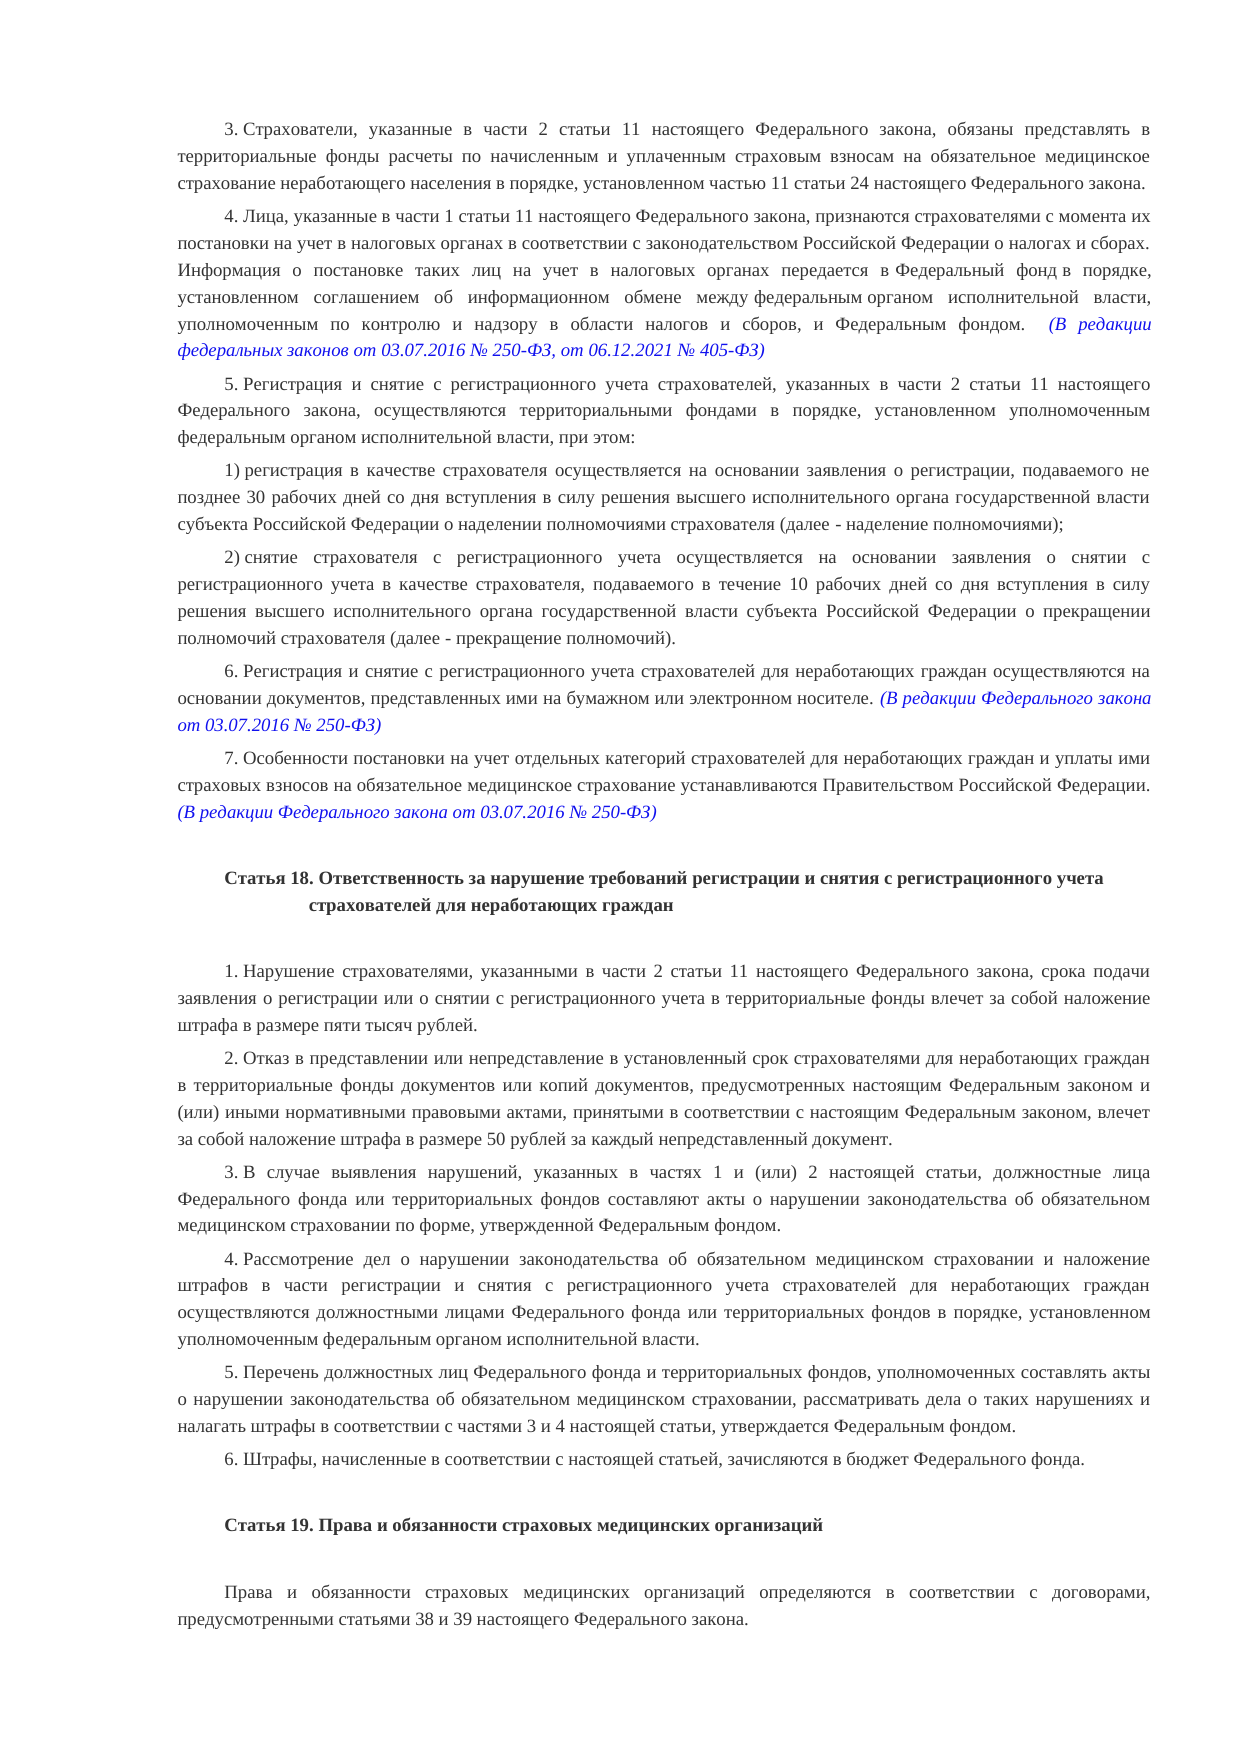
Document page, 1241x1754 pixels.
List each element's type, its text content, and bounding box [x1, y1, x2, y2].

text 7. Особенности постановки на учет отдельных категорий страхователей для неработающих граждан и уплаты ими страховых взносов на обязательное медицинское страхование устанавливаются Правительством Российской Федерации. (В редакции Федерального закона от 03.07.2016 № 250-ФЗ) [177, 747, 1152, 822]
text 5. Регистрация и снятие с регистрационного учета страхователей, указанных в части 2 статьи 11 настоящего Федерального закона, осуществляются территориальными фондами в порядке, установленном уполномоченным федеральным органом исполнительной власти, при этом: [177, 372, 1152, 448]
text 2. Отказ в представлении или непредставление в установленный срок страхователями для неработающих граждан в территориальные фонды документов или копий документов, предусмотренных настоящим Федеральным законом и (или) иными нормативными правовыми актами, принятыми в соответствии с настоящим Федеральным законом, влечет за собой наложение штрафа в размере 50 рублей за каждый непредставленный документ. [177, 1047, 1152, 1149]
text Статья 19. Права и обязанности страховых медицинских организаций [224, 1514, 1152, 1536]
text 3. В случае выявления нарушений, указанных в частях 1 и (или) 2 настоящей статьи, должностные лица Федерального фонда или территориальных фондов составляют акты о нарушении законодательства об обязательном медицинском страховании по форме, утвержденной Федеральным фондом. [177, 1161, 1152, 1236]
text 3. Страхователи, указанные в части 2 статьи 11 настоящего Федерального закона, обязаны представлять в территориальные фонды расчеты по начисленным и уплаченным страховым взносам на обязательное медицинское страхование неработающего населения в порядке, установленном частью 11 статьи 24 настоящего Федерального закона. [177, 118, 1152, 193]
text Права и обязанности страховых медицинских организаций определяются в соответствии с договорами, предусмотренными статьями 38 и 39 настоящего Федерального закона. [177, 1581, 1152, 1629]
text 1) регистрация в качестве страхователя осуществляется на основании заявления о регистрации, подаваемого не позднее 30 рабочих дней со дня вступления в силу решения высшего исполнительного органа государственной власти субъекта Российской Федерации о наделении полномочиями страхователя (далее - наделение полномочиями); [177, 459, 1152, 535]
text 6. Регистрация и снятие с регистрационного учета страхователей для неработающих граждан осуществляются на основании документов, представленных ими на бумажном или электронном носителе. (В редакции Федерального закона от 03.07.2016 № 250-ФЗ) [177, 660, 1152, 735]
text 1. Нарушение страхователями, указанными в части 2 статьи 11 настоящего Федерального закона, срока подачи заявления о регистрации или о снятии с регистрационного учета в территориальные фонды влечет за собой наложение штрафа в размере пяти тысяч рублей. [177, 960, 1152, 1035]
text 4. Лица, указанные в части 1 статьи 11 настоящего Федерального закона, признаются страхователями с момента их постановки на учет в налоговых органах в соответствии с законодательством Российской Федерации о налогах и сборах. Информация о постановке таких лиц на учет в налоговых органах передается в Федеральный фонд в порядке, установленном соглашением об информационном обмене между федеральным органом исполнительной власти, уполномоченным по контролю и надзору в области налогов и сборов, и Федеральным фондом. (В редакции федеральных законов от 03.07.2016 № 250-ФЗ, от 06.12.2021 № 405-ФЗ) [177, 205, 1152, 361]
text 6. Штрафы, начисленные в соответствии с настоящей статьей, зачисляются в бюджет Федерального фонда. [177, 1448, 1152, 1470]
text 4. Рассмотрение дел о нарушении законодательства об обязательном медицинском страховании и наложение штрафов в части регистрации и снятия с регистрационного учета страхователей для неработающих граждан осуществляются должностными лицами Федерального фонда или территориальных фондов в порядке, установленном уполномоченным федеральным органом исполнительной власти. [177, 1247, 1152, 1350]
text 2) снятие страхователя с регистрационного учета осуществляется на основании заявления о снятии с регистрационного учета в качестве страхователя, подаваемого в течение 10 рабочих дней со дня вступления в силу решения высшего исполнительного органа государственной власти субъекта Российской Федерации о прекращении полномочий страхователя (далее - прекращение полномочий). [177, 546, 1152, 648]
text Статья 18. Ответственность за нарушение требований регистрации и снятия с регистрационного учета страхователей для неработающих граждан [224, 867, 1152, 915]
text 5. Перечень должностных лиц Федерального фонда и территориальных фондов, уполномоченных составлять акты о нарушении законодательства об обязательном медицинском страховании, рассматривать дела о таких нарушениях и налагать штрафы в соответствии с частями 3 и 4 настоящей статьи, утверждается Федеральным фондом. [177, 1361, 1152, 1437]
